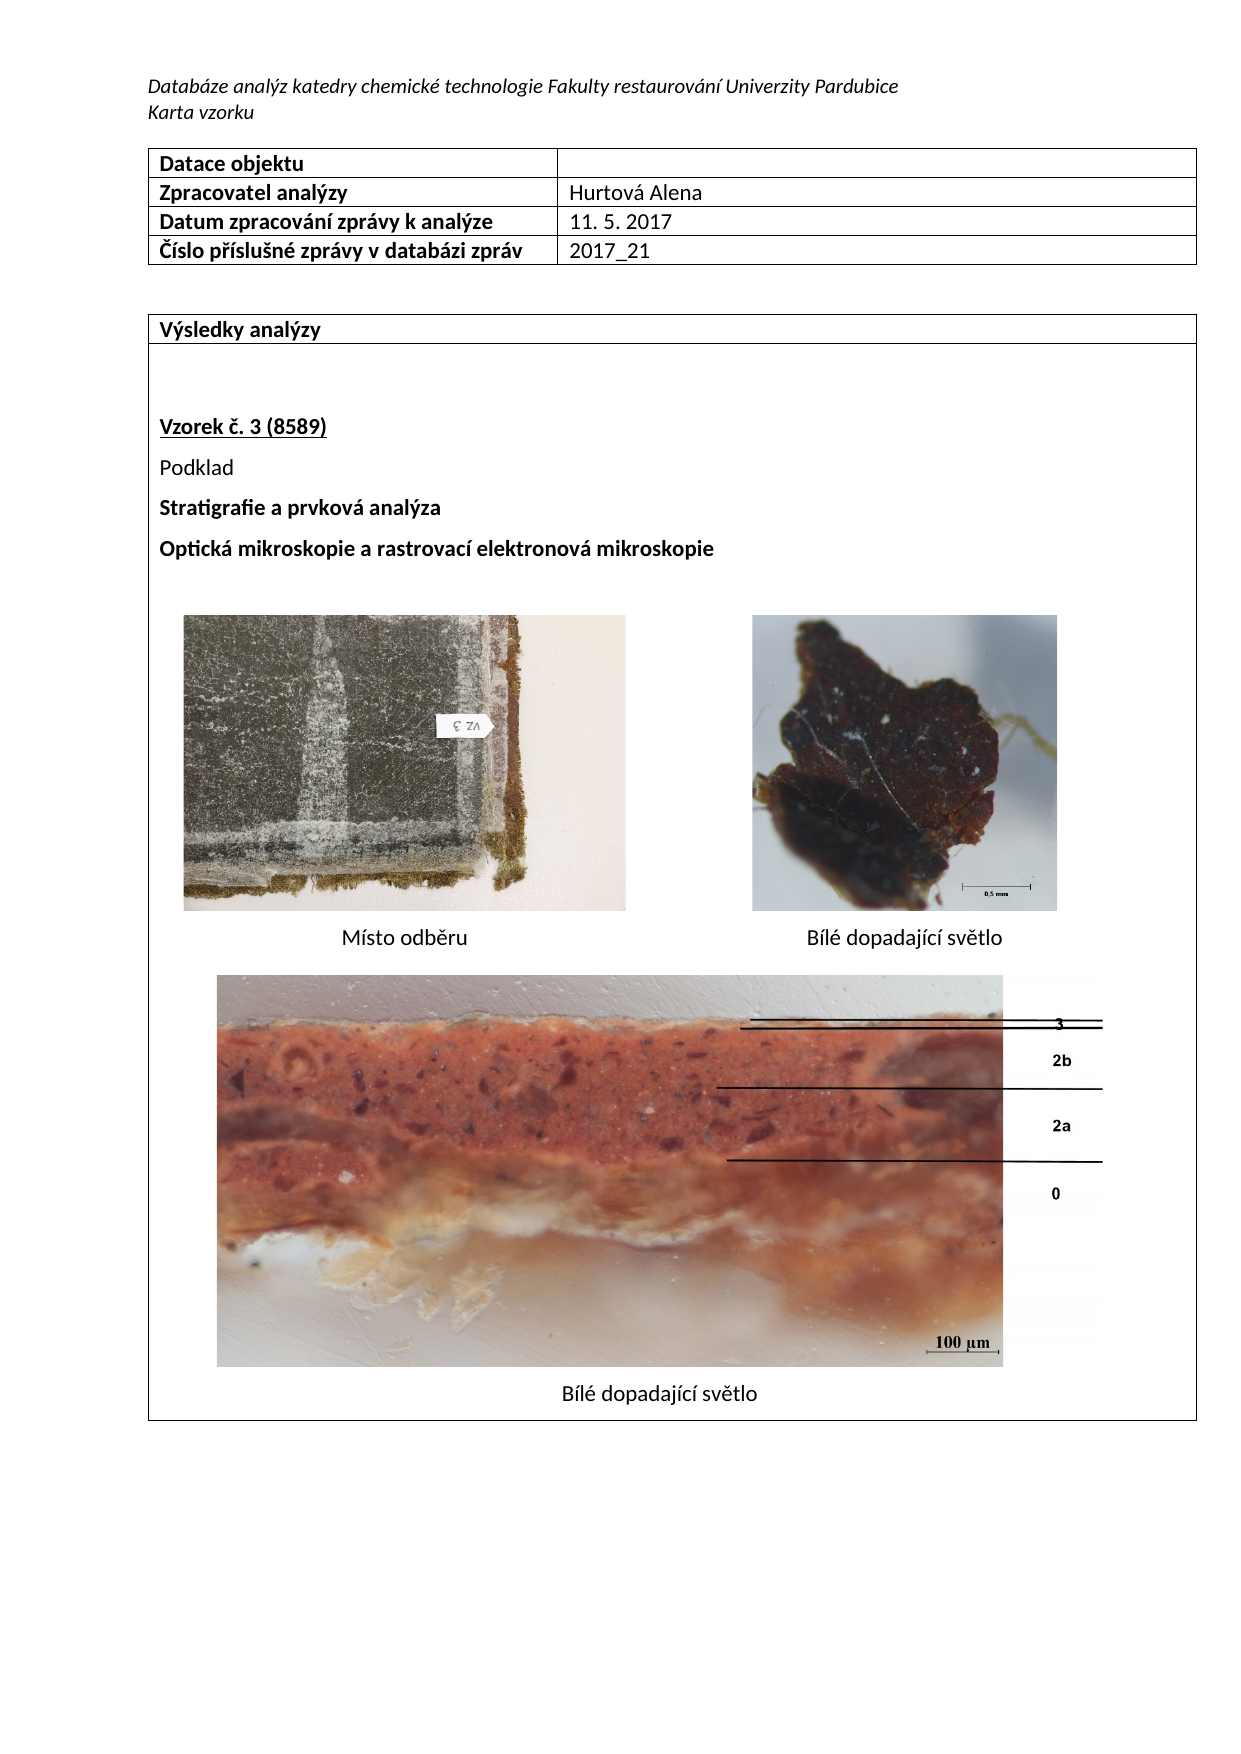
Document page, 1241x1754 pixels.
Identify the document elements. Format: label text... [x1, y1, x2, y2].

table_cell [149, 344, 1196, 1419]
table_cell Hurtová Alena [558, 178, 1196, 206]
table_cell Číslo příslušné zprávy v databázi zpráv [149, 236, 557, 264]
table_cell Zpracovatel analýzy [149, 178, 557, 206]
table_cell 11. 5. 2017 [558, 207, 1196, 235]
table_cell [558, 149, 1196, 177]
table_cell Datum zpracování zprávy k analýze [149, 207, 557, 235]
table_cell 2017_21 [558, 236, 1196, 264]
table_cell Datace objektu [149, 149, 557, 177]
table_header Výsledky analýzy [149, 315, 1196, 343]
picture [183, 615, 626, 911]
picture [216, 975, 1103, 1367]
picture [752, 615, 1058, 911]
